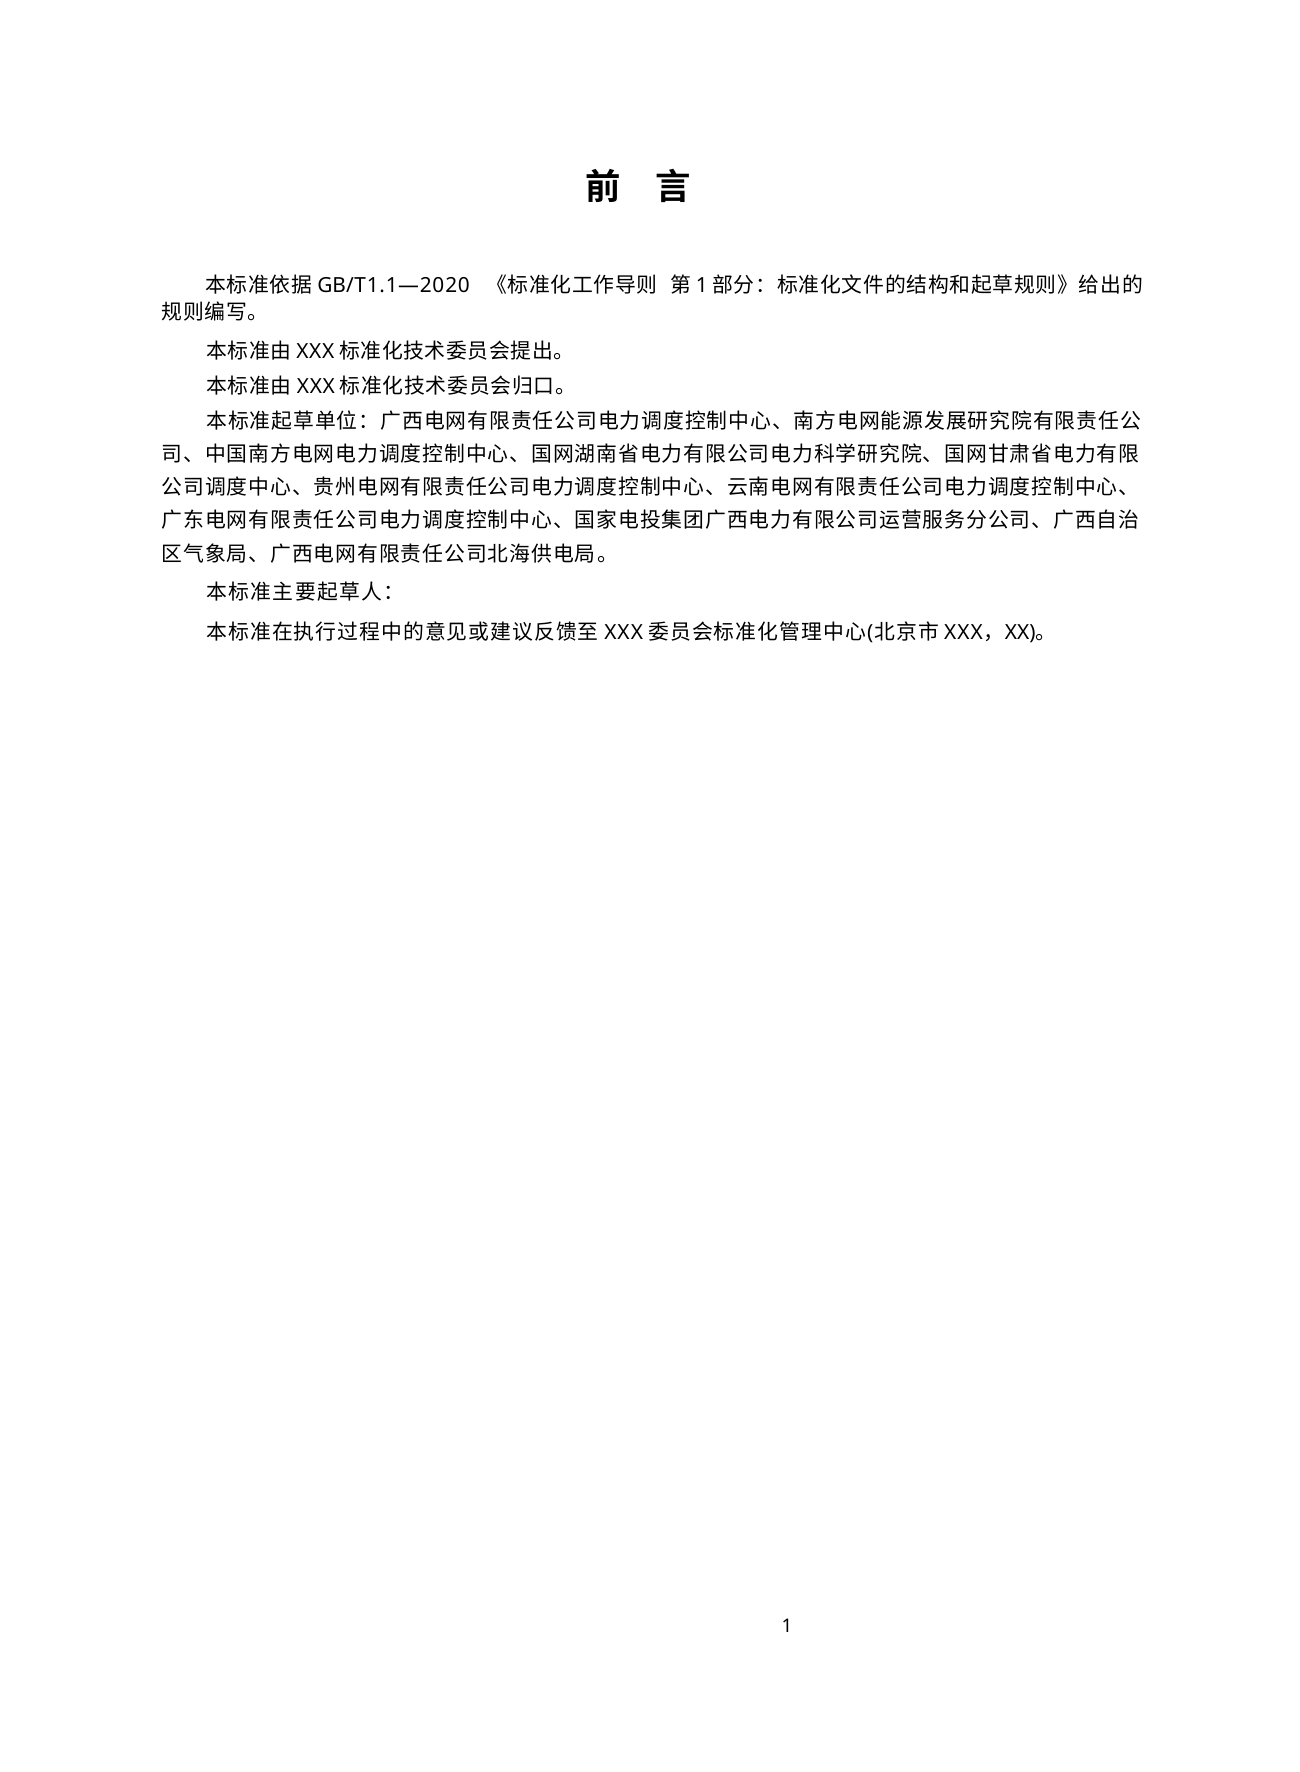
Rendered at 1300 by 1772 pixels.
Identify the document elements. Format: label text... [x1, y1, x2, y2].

text 本标准由XXX标准化技术委员会提出。 [206, 337, 1143, 364]
text 前 言 [585, 162, 1143, 209]
text 本标准依据GB/T1.1—2020 《标准化工作导则 第1部分：标准化文件的结构和起草规则》给出的规则编写。 [161, 270, 1143, 325]
text 本标准在执行过程中的意见或建议反馈至XXX委员会标准化管理中心(北京市XXX，XX)。 [161, 615, 1140, 645]
text 本标准主要起草人： [161, 576, 1138, 606]
text 本标准起草单位：广西电网有限责任公司电力调度控制中心、南方电网能源发展研究院有限责任公司、中国南方电网电力调度控制中心、国网湖南省电力有限公司电力科学研究院、国网甘肃省电力有限公司调度中心、贵州电网有限责任公司电力调度控制中心、云南电网有限责任公司电力调度控制中心、广东电网有限责任公司电力调度控制中心、国家电投集团广西电力有限公司运营服务分公司、广西自治区气象局、广西电网有限责任公司北海供电局。 [161, 404, 1143, 567]
text 本标准由XXX标准化技术委员会归口。 [206, 372, 1143, 399]
